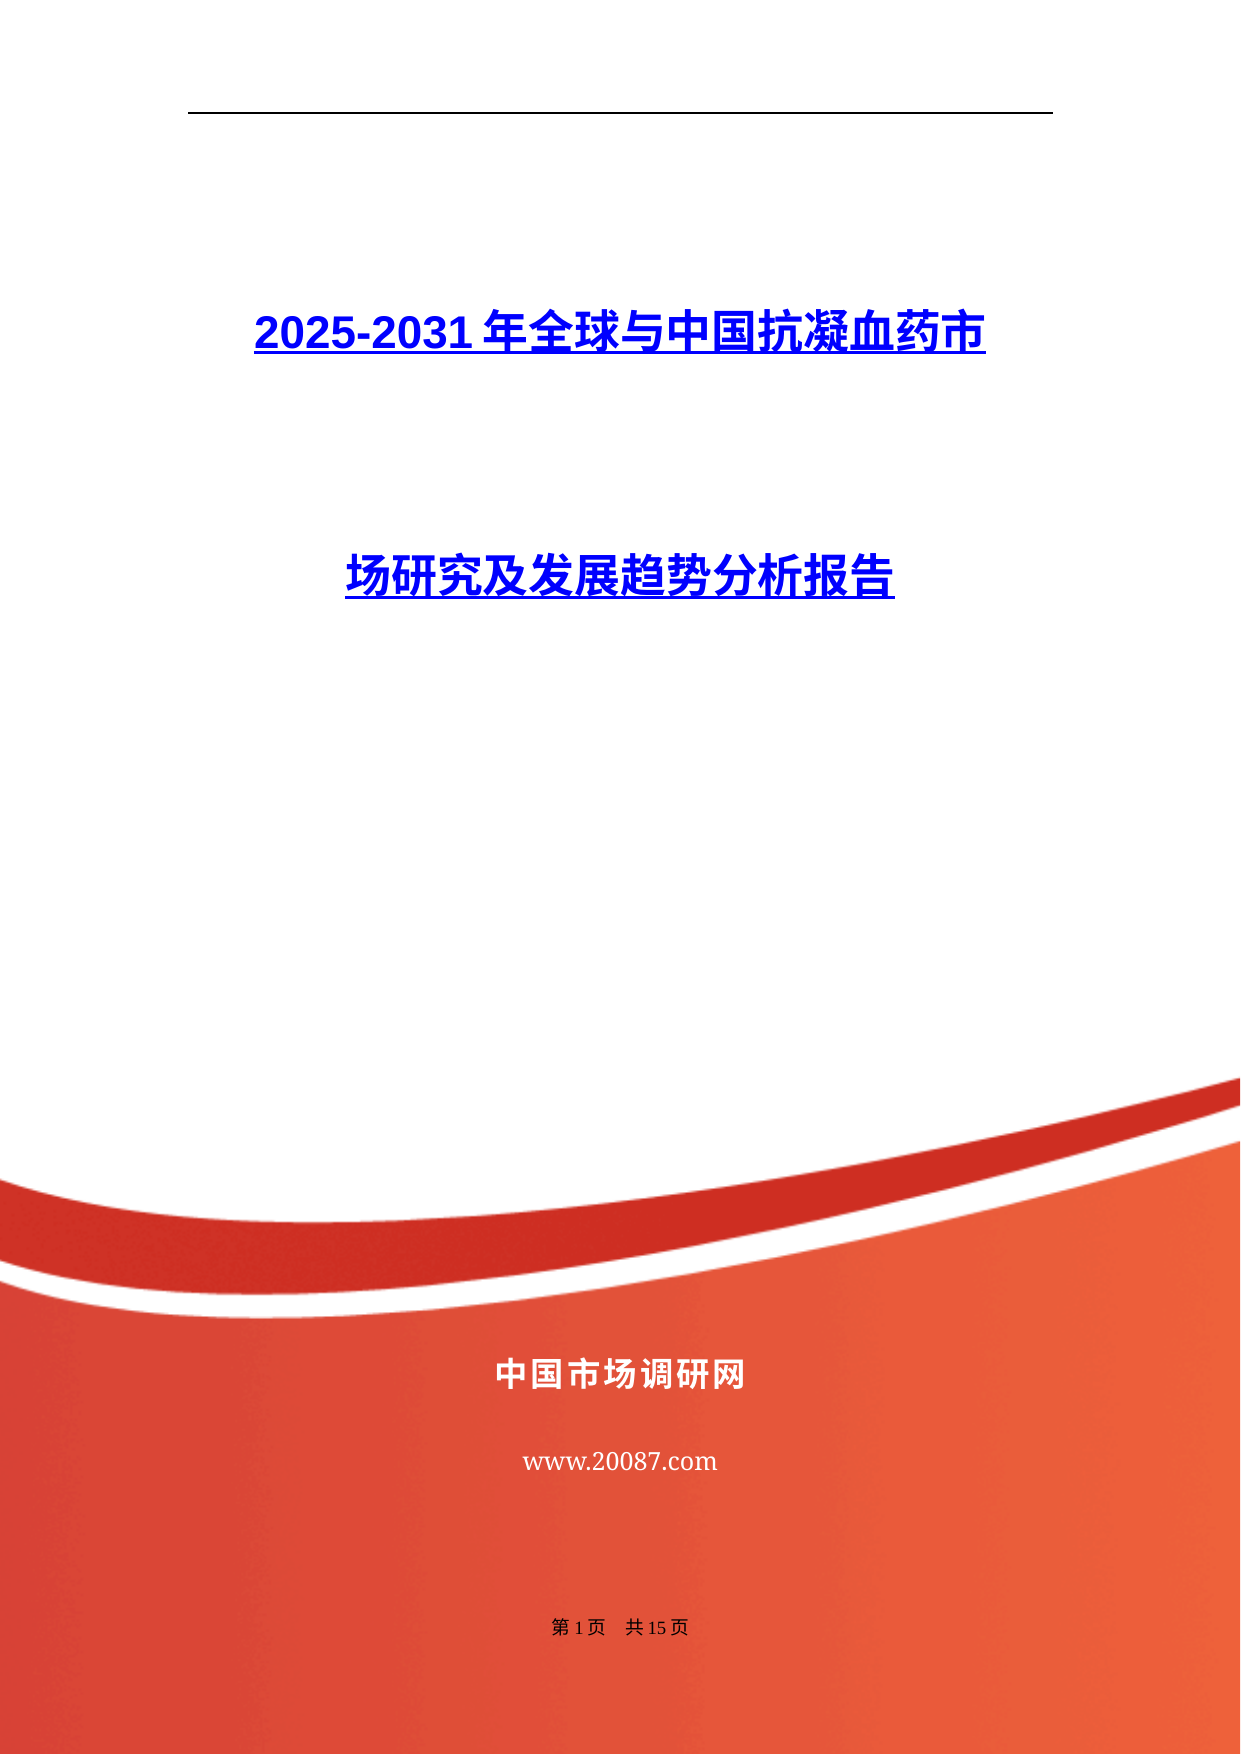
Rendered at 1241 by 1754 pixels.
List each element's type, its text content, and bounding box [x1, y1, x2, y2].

table_header 2025-2031年全球与中国抗凝血药市场研究及发展趋势分析报告 [188, 207, 1053, 773]
picture [0, 1006, 1241, 1754]
subtitle 中国市场调研网 [187, 1339, 1053, 1404]
text www.20087.com [187, 1428, 1053, 1493]
